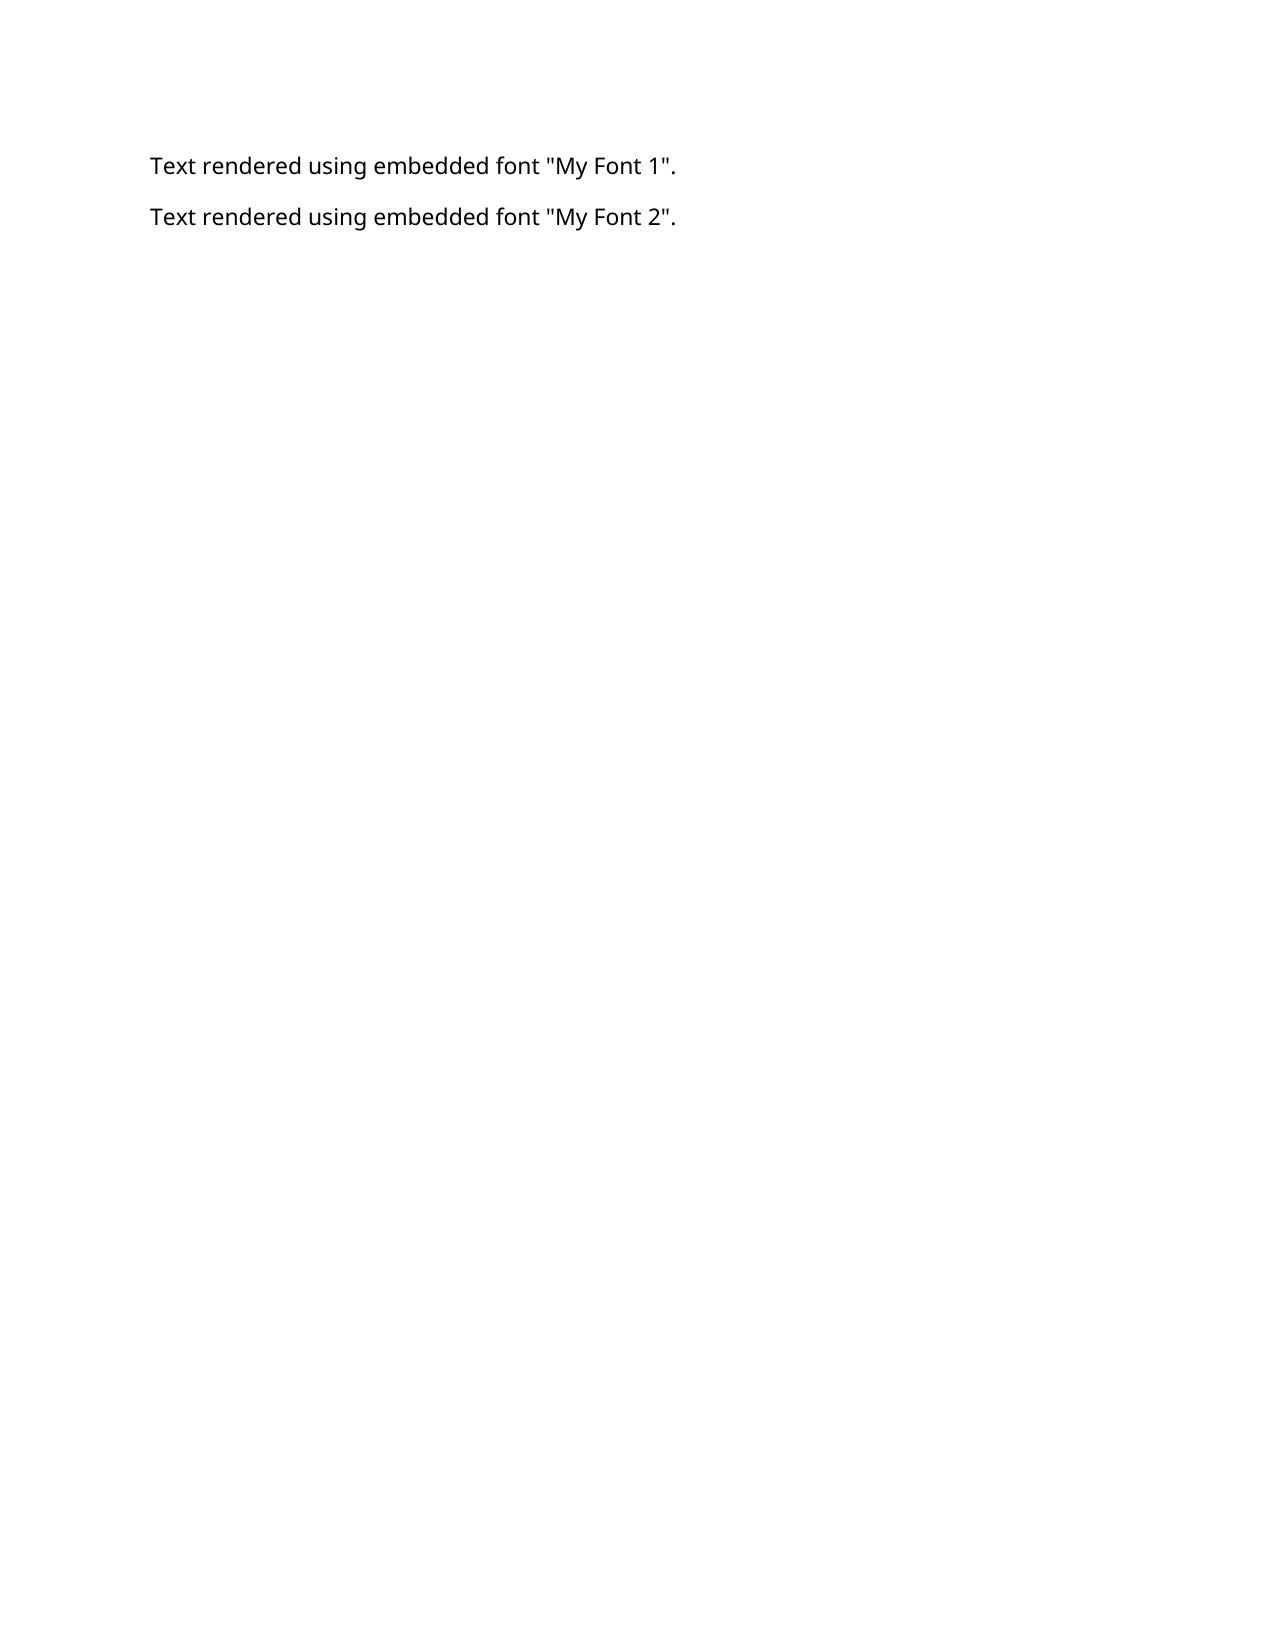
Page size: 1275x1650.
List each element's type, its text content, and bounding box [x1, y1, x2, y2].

text Text rendered using embedded font "My Font 2". [150, 200, 1125, 232]
text Text rendered using embedded font "My Font 1". [150, 150, 1125, 181]
